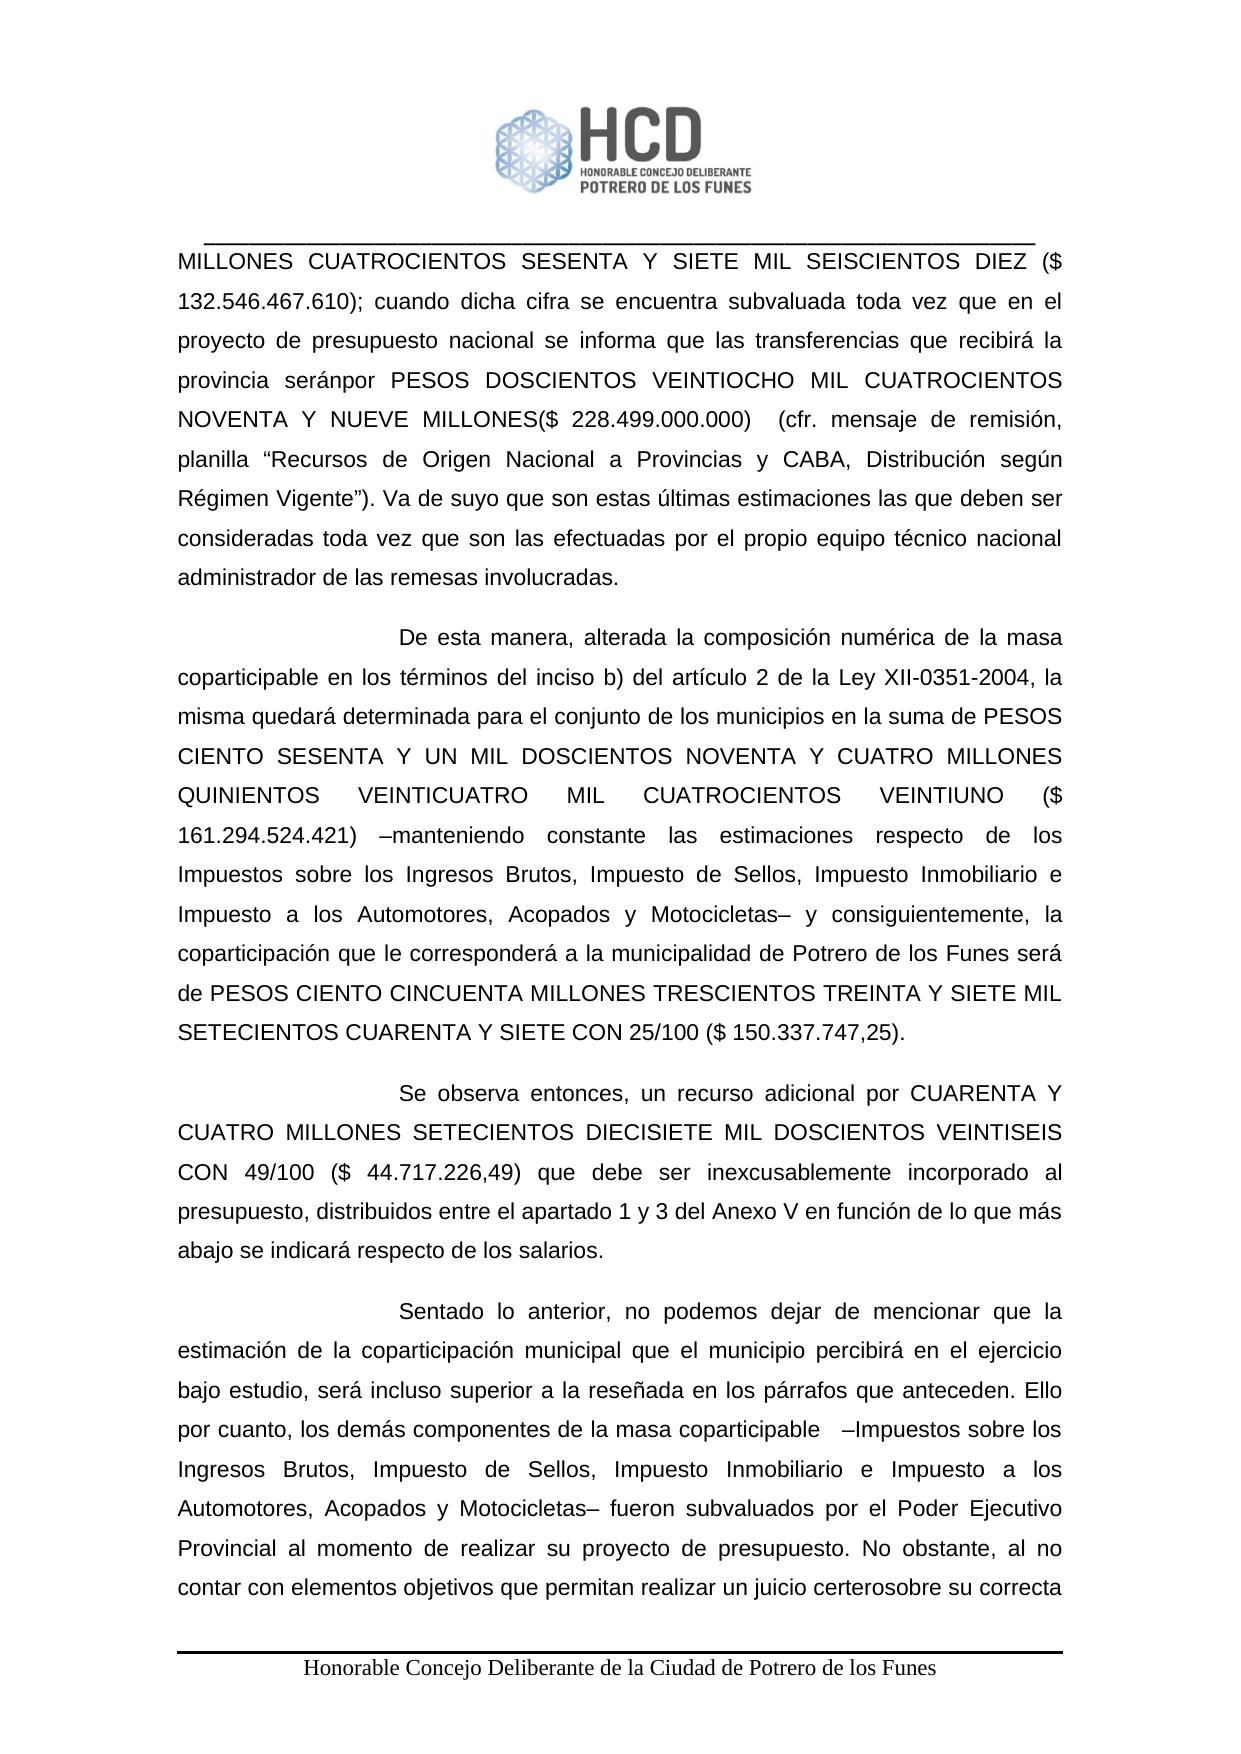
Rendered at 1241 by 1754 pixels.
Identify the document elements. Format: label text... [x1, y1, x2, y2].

text De esta manera, alterada la composición numérica de la masa coparticipable en los términos del inciso b) del artículo 2 de la Ley XII-0351-2004, la misma quedará determinada para el conjunto de los municipios en la suma de PESOS CIENTO SESENTA Y UN MIL DOSCIENTOS NOVENTA Y CUATRO MILLONES QUINIENTOS VEINTICUATRO MIL CUATROCIENTOS VEINTIUNO ($ 161.294.524.421) –manteniendo constante las estimaciones respecto de los Impuestos sobre los Ingresos Brutos, Impuesto de Sellos, Impuesto Inmobiliario e Impuesto a los Automotores, Acopados y Motocicletas– y consiguientemente, la coparticipación que le corresponderá a la municipalidad de Potrero de los Funes será de PESOS CIENTO CINCUENTA MILLONES TRESCIENTOS TREINTA Y SIETE MIL SETECIENTOS CUARENTA Y SIETE CON 25/100 ($ 150.337.747,25). [177, 624, 1063, 1046]
picture [473, 73, 767, 221]
text Se observa entonces, un recurso adicional por CUARENTA Y CUATRO MILLONES SETECIENTOS DIECISIETE MIL DOSCIENTOS VEINTISEIS CON 49/100 ($ 44.717.226,49) que debe ser inexcusablemente incorporado al presupuesto, distribuidos entre el apartado 1 y 3 del Anexo V en función de lo que más abajo se indicará respecto de los salarios. [177, 1079, 1063, 1264]
